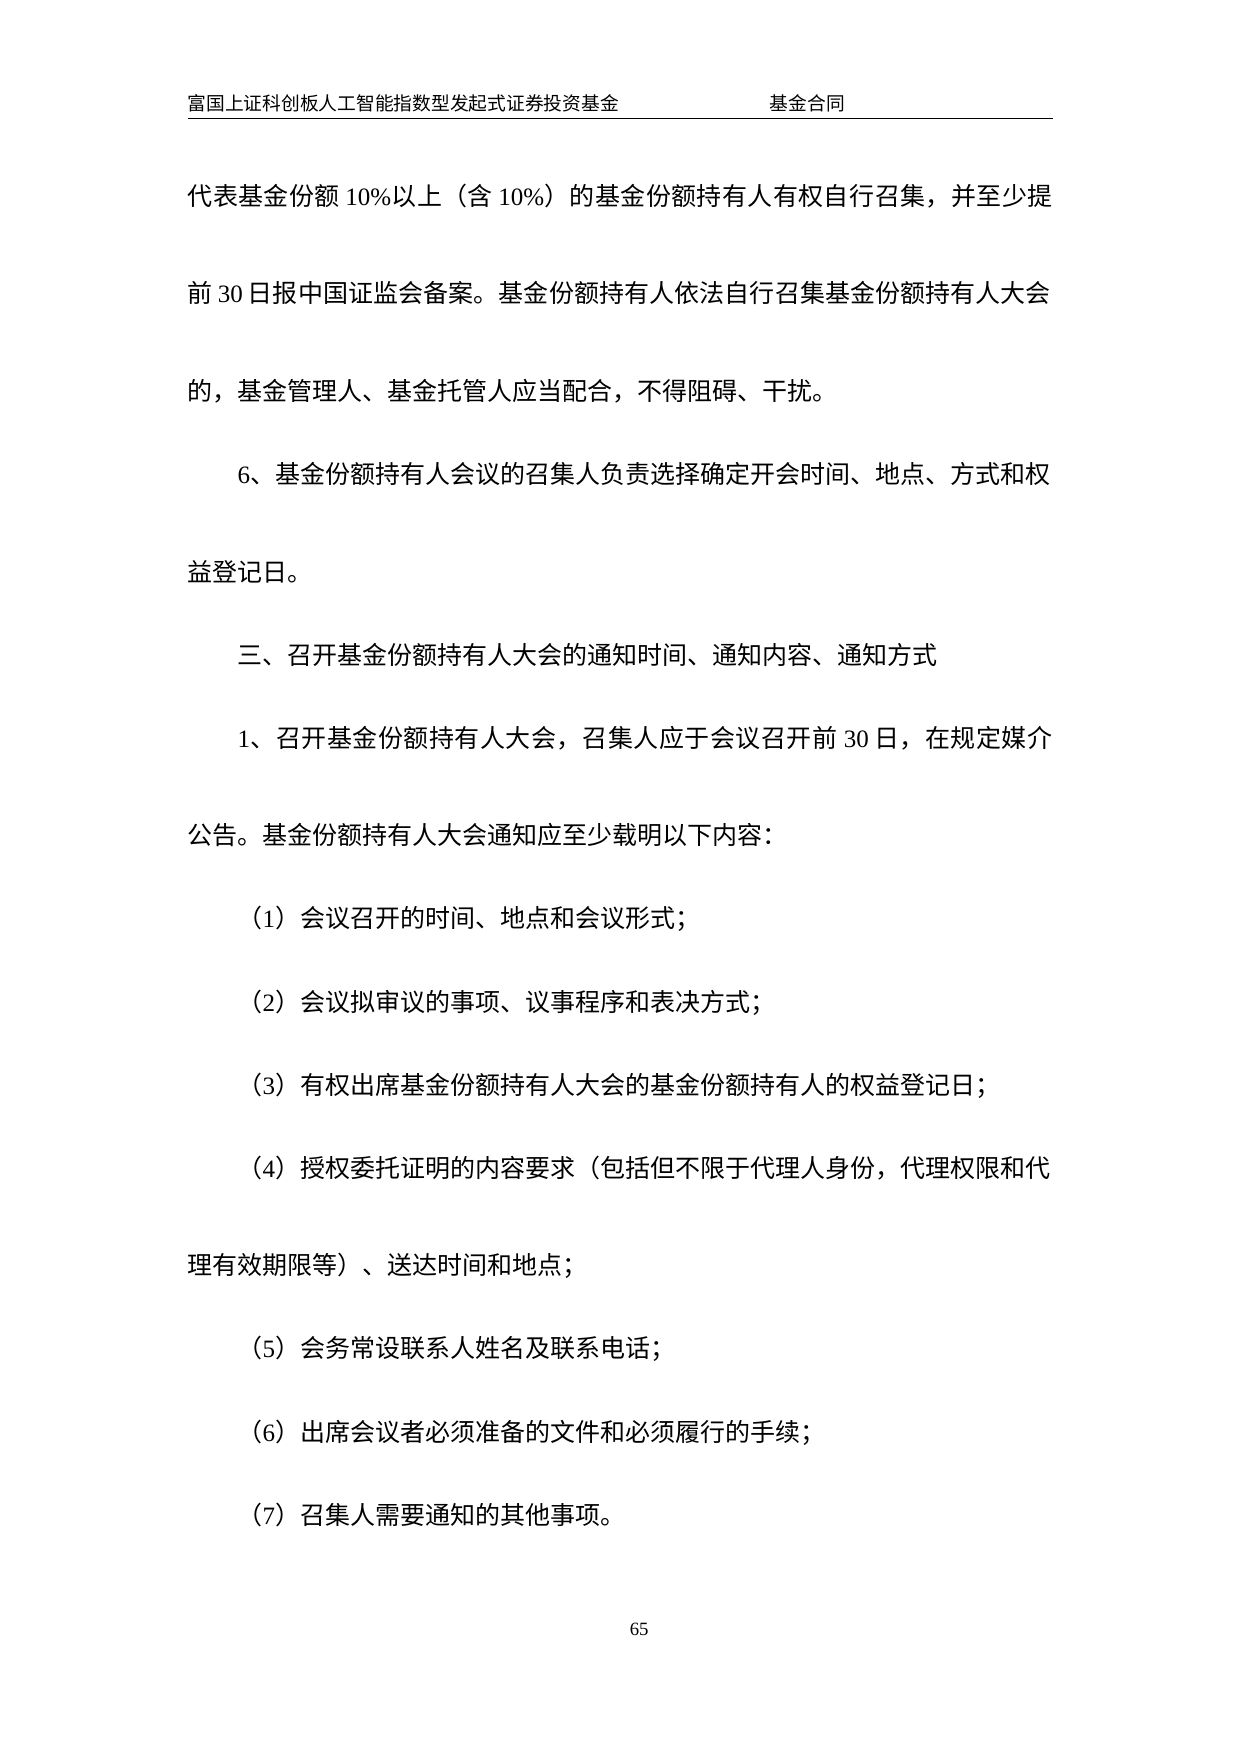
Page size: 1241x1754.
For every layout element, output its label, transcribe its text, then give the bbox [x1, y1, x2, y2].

text （7）召集人需要通知的其他事项。 [187, 1481, 1053, 1546]
text 1、召开基金份额持有人大会，召集人应于会议召开前30日，在规定媒介公告。基金份额持有人大会通知应至少载明以下内容： [187, 704, 1053, 866]
text 6、基金份额持有人会议的召集人负责选择确定开会时间、地点、方式和权益登记日。 [187, 440, 1053, 603]
text （5）会务常设联系人姓名及联系电话； [187, 1314, 1053, 1379]
text 三、召开基金份额持有人大会的通知时间、通知内容、通知方式 [187, 621, 1053, 686]
text （4）授权委托证明的内容要求（包括但不限于代理人身份，代理权限和代理有效期限等）、送达时间和地点； [187, 1134, 1053, 1296]
text （2）会议拟审议的事项、议事程序和表决方式； [187, 968, 1053, 1033]
text （6）出席会议者必须准备的文件和必须履行的手续； [187, 1398, 1053, 1463]
text （1）会议召开的时间、地点和会议形式； [187, 884, 1053, 949]
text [187, 162, 1053, 422]
text （3）有权出席基金份额持有人大会的基金份额持有人的权益登记日； [187, 1051, 1053, 1116]
